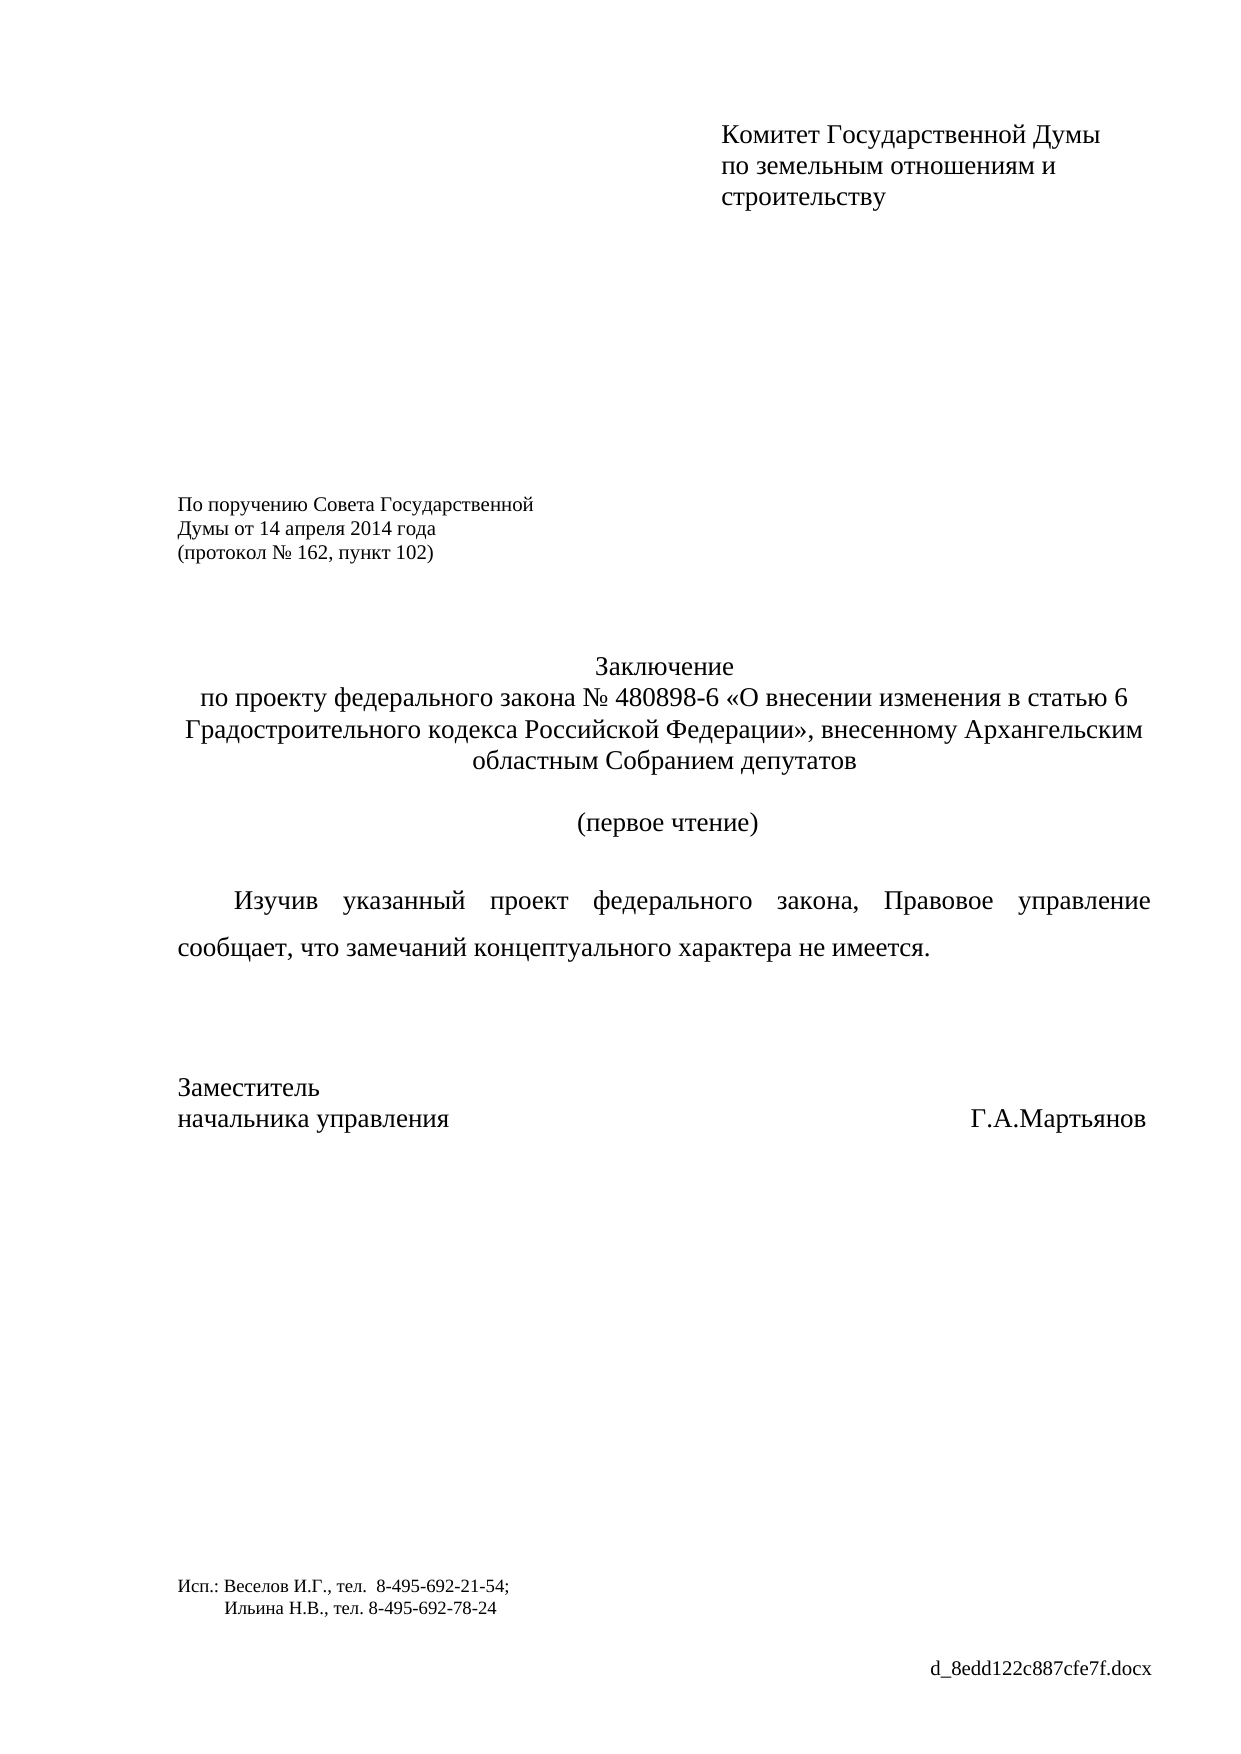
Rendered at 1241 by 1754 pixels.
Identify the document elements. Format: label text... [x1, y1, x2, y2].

text Комитет Государственной Думы [721, 118, 1152, 149]
text Ильина Н.В., тел. 8-495-692-78-24 [177, 1597, 1152, 1618]
text по земельным отношениям и [721, 149, 1152, 180]
text по проекту федерального закона № 480898-6 «О внесении изменения в статью 6 Градостроительного кодекса Российской Федерации», внесенному Архангельским областным Собранием депутатов [177, 682, 1152, 775]
text Изучив указанный проект федерального закона, Правовое управление сообщает, что замечаний концептуального характера не имеется. [177, 884, 1152, 962]
text Заключение [177, 650, 1152, 682]
text Думы от 14 апреля 2014 года [177, 516, 1152, 540]
text По поручению Совета Государственной [177, 492, 1152, 516]
text строительству [721, 180, 1152, 212]
text Заместитель [177, 1071, 1152, 1102]
text (протокол № 162, пункт 102) [177, 540, 1152, 564]
text начальника управления Г.А.Мартьянов [177, 1102, 1152, 1133]
text Исп.: Веселов И.Г., тел. 8-495-692-21-54; [177, 1575, 1152, 1597]
text (первое чтение) [177, 806, 1152, 837]
